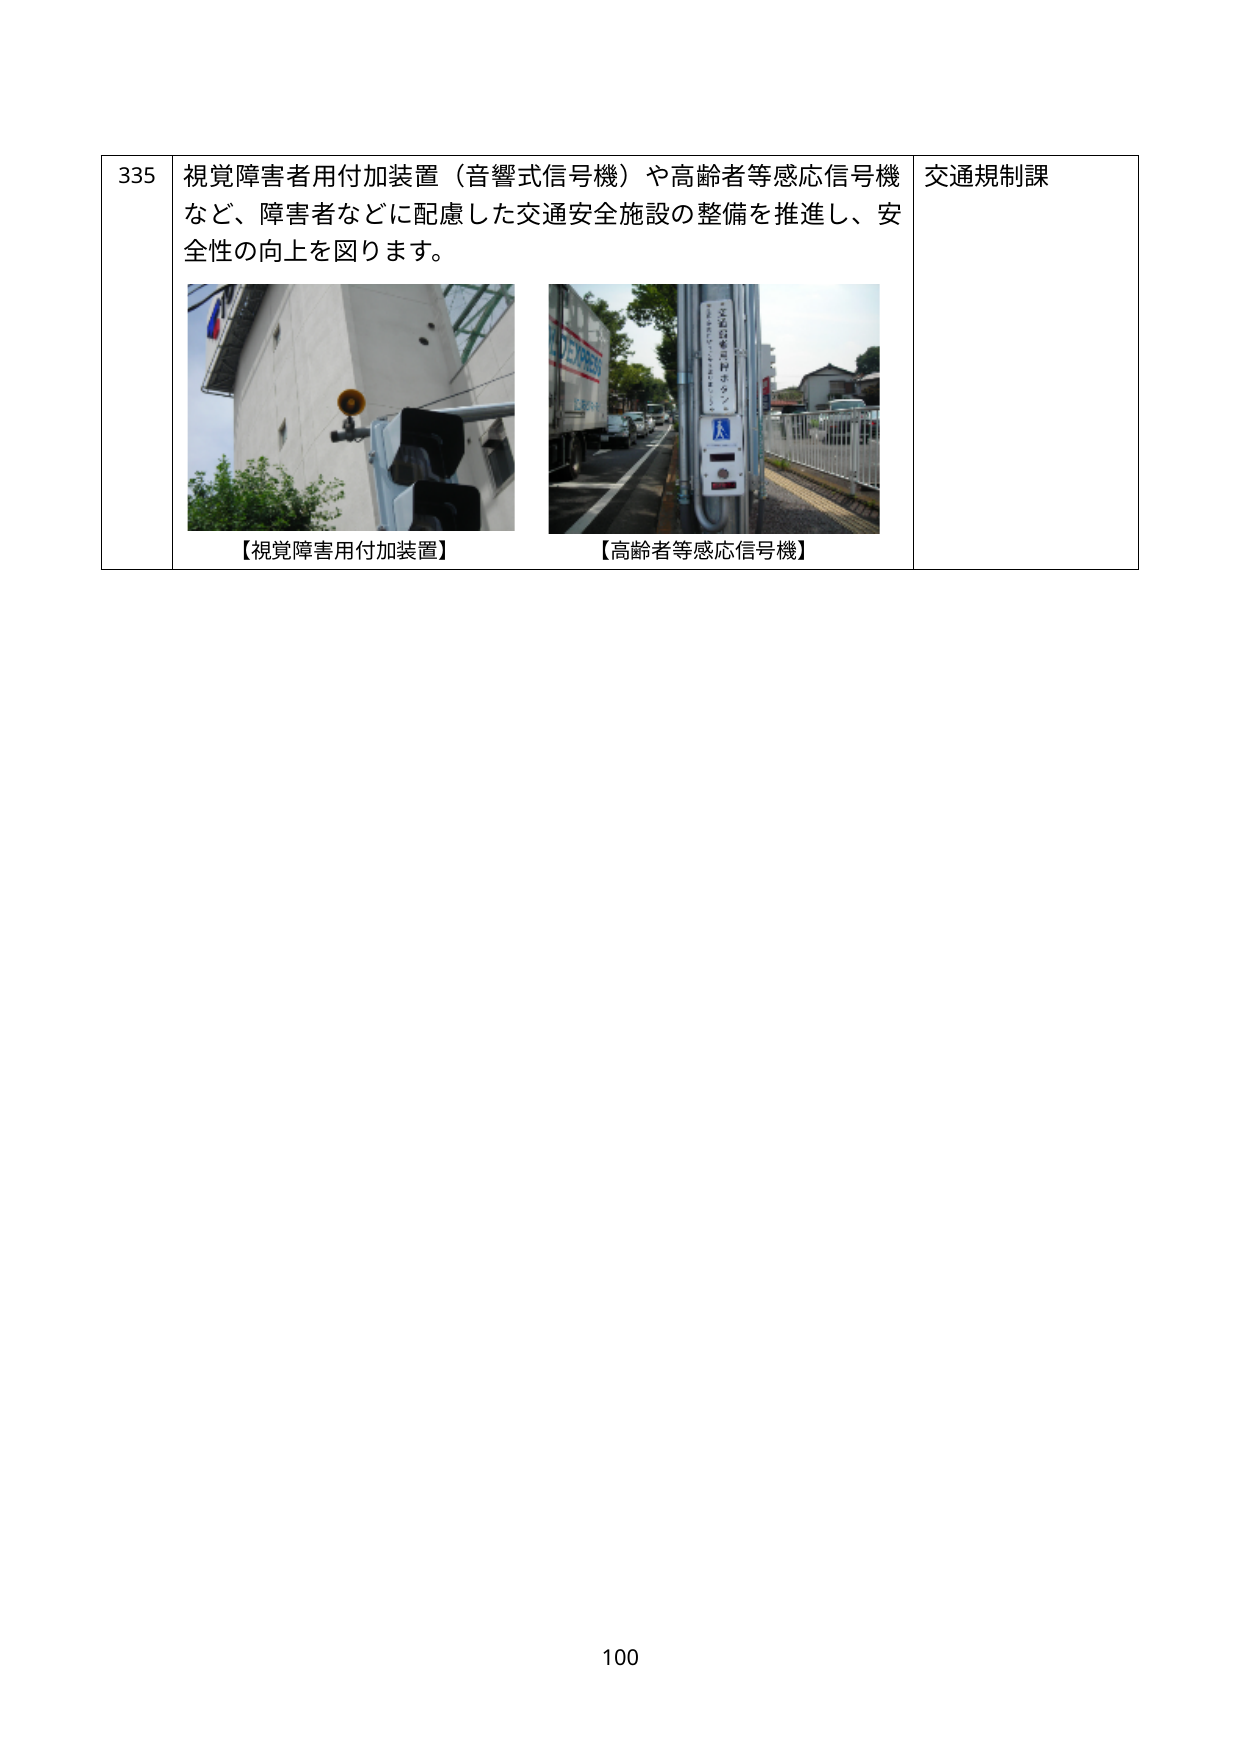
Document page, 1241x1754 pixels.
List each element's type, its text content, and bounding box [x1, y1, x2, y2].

table_cell 交通規制課 [914, 156, 1138, 569]
table_cell 視覚障害者用付加装置（音響式信号機）や高齢者等感応信号機など、障害者などに配慮した交通安全施設の整備を推進し、安全性の向上を図ります。 【視覚障害用付加装置】 【高齢者等感応信号機】 [173, 156, 913, 569]
picture [187, 284, 515, 531]
picture [548, 284, 880, 534]
table_cell 335 [102, 156, 172, 569]
